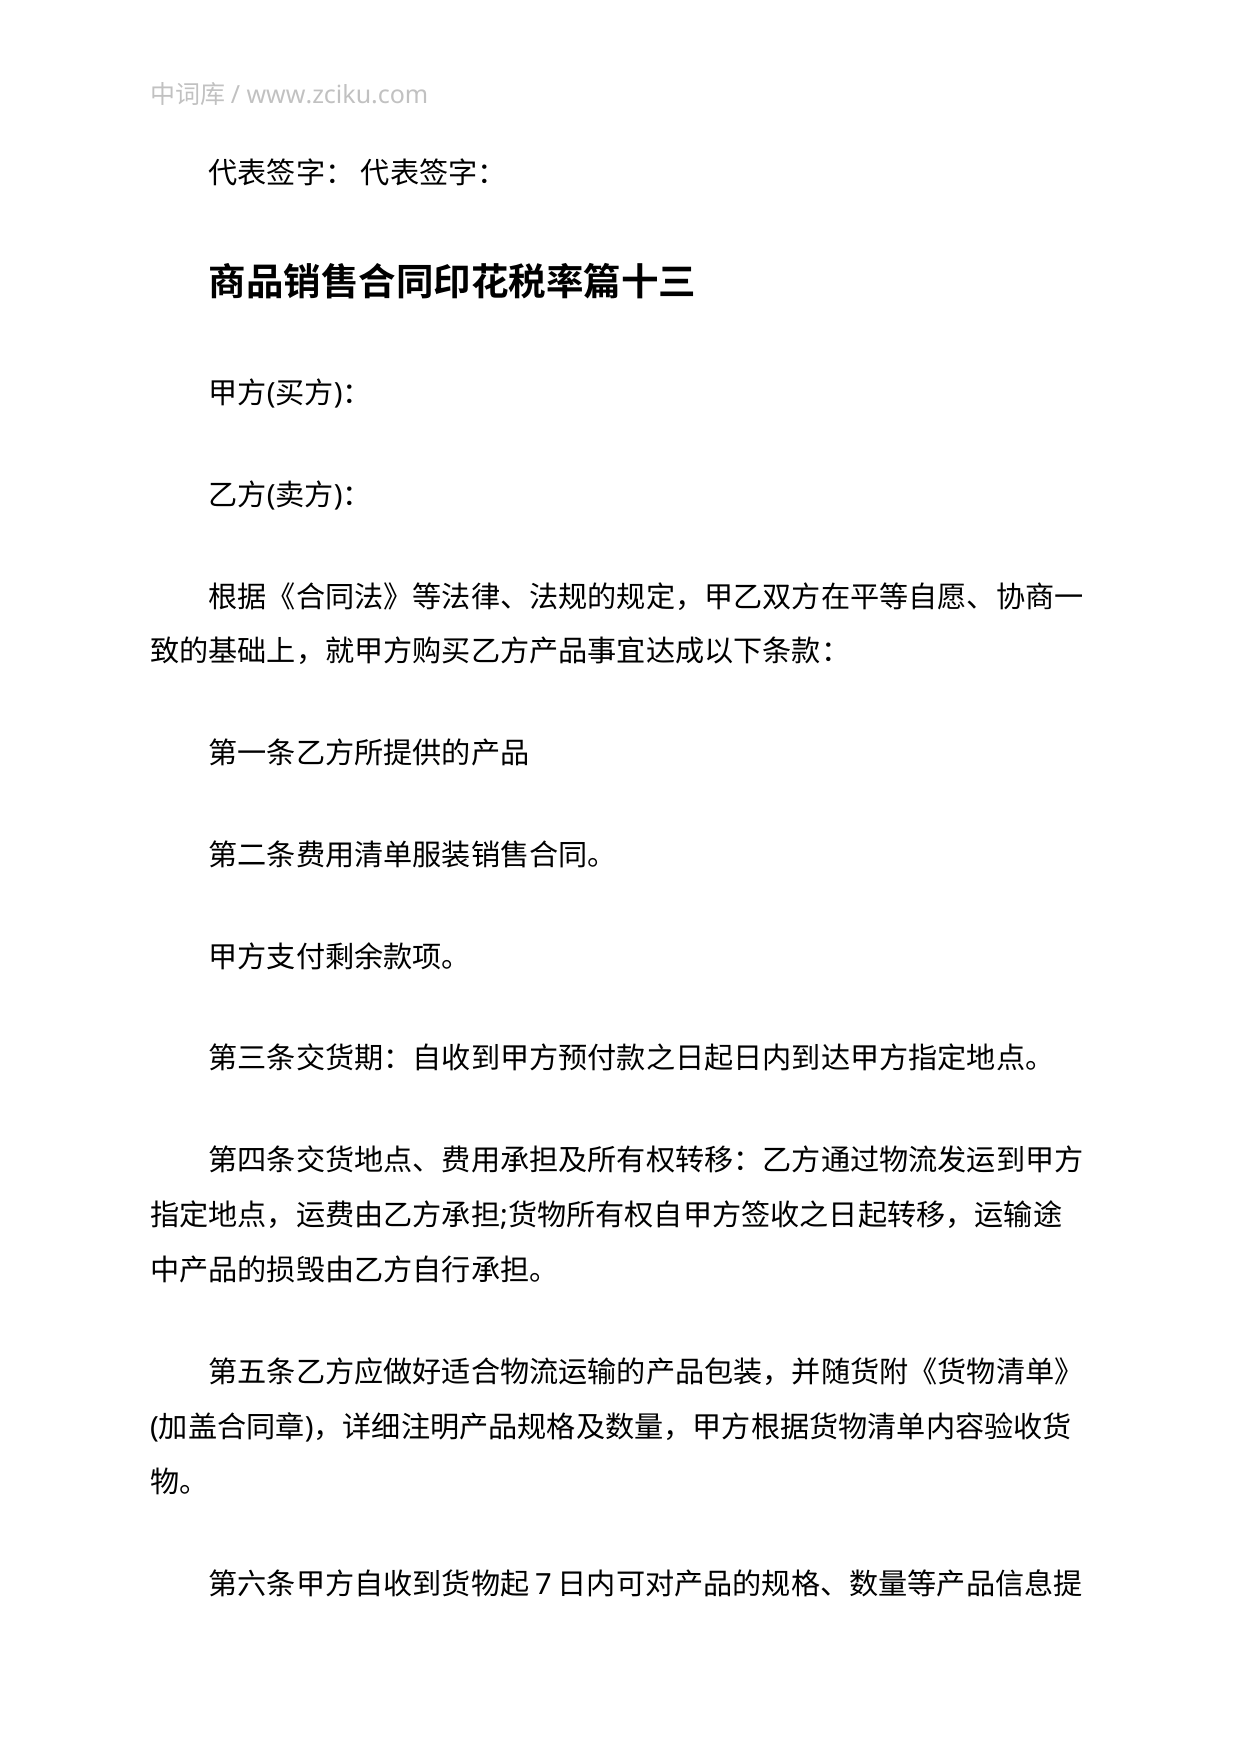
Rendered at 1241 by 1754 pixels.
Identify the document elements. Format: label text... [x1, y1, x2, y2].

text 根据《合同法》等法律、法规的规定，甲乙双方在平等自愿、协商一致的基础上，就甲方购买乙方产品事宜达成以下条款： [150, 573, 1090, 670]
text 甲方支付剩余款项。 [150, 933, 1090, 976]
text 第一条乙方所提供的产品 [150, 730, 1090, 772]
text 第二条费用清单服装销售合同。 [150, 832, 1090, 874]
text 代表签字： 代表签字： [150, 150, 1090, 192]
text 第四条交货地点、费用承担及所有权转移：乙方通过物流发运到甲方指定地点，运费由乙方承担;货物所有权自甲方签收之日起转移，运输途中产品的损毁由乙方自行承担。 [150, 1137, 1090, 1289]
text 甲方(买方)： [150, 369, 1090, 412]
text 第五条乙方应做好适合物流运输的产品包装，并随货附《货物清单》(加盖合同章)，详细注明产品规格及数量，甲方根据货物清单内容验收货物。 [150, 1348, 1090, 1501]
text 乙方(卖方)： [150, 471, 1090, 513]
text 商品销售合同印花税率篇十三 [150, 252, 1090, 306]
text 第三条交货期：自收到甲方预付款之日起日内到达甲方指定地点。 [150, 1035, 1090, 1077]
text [150, 1560, 1090, 1603]
